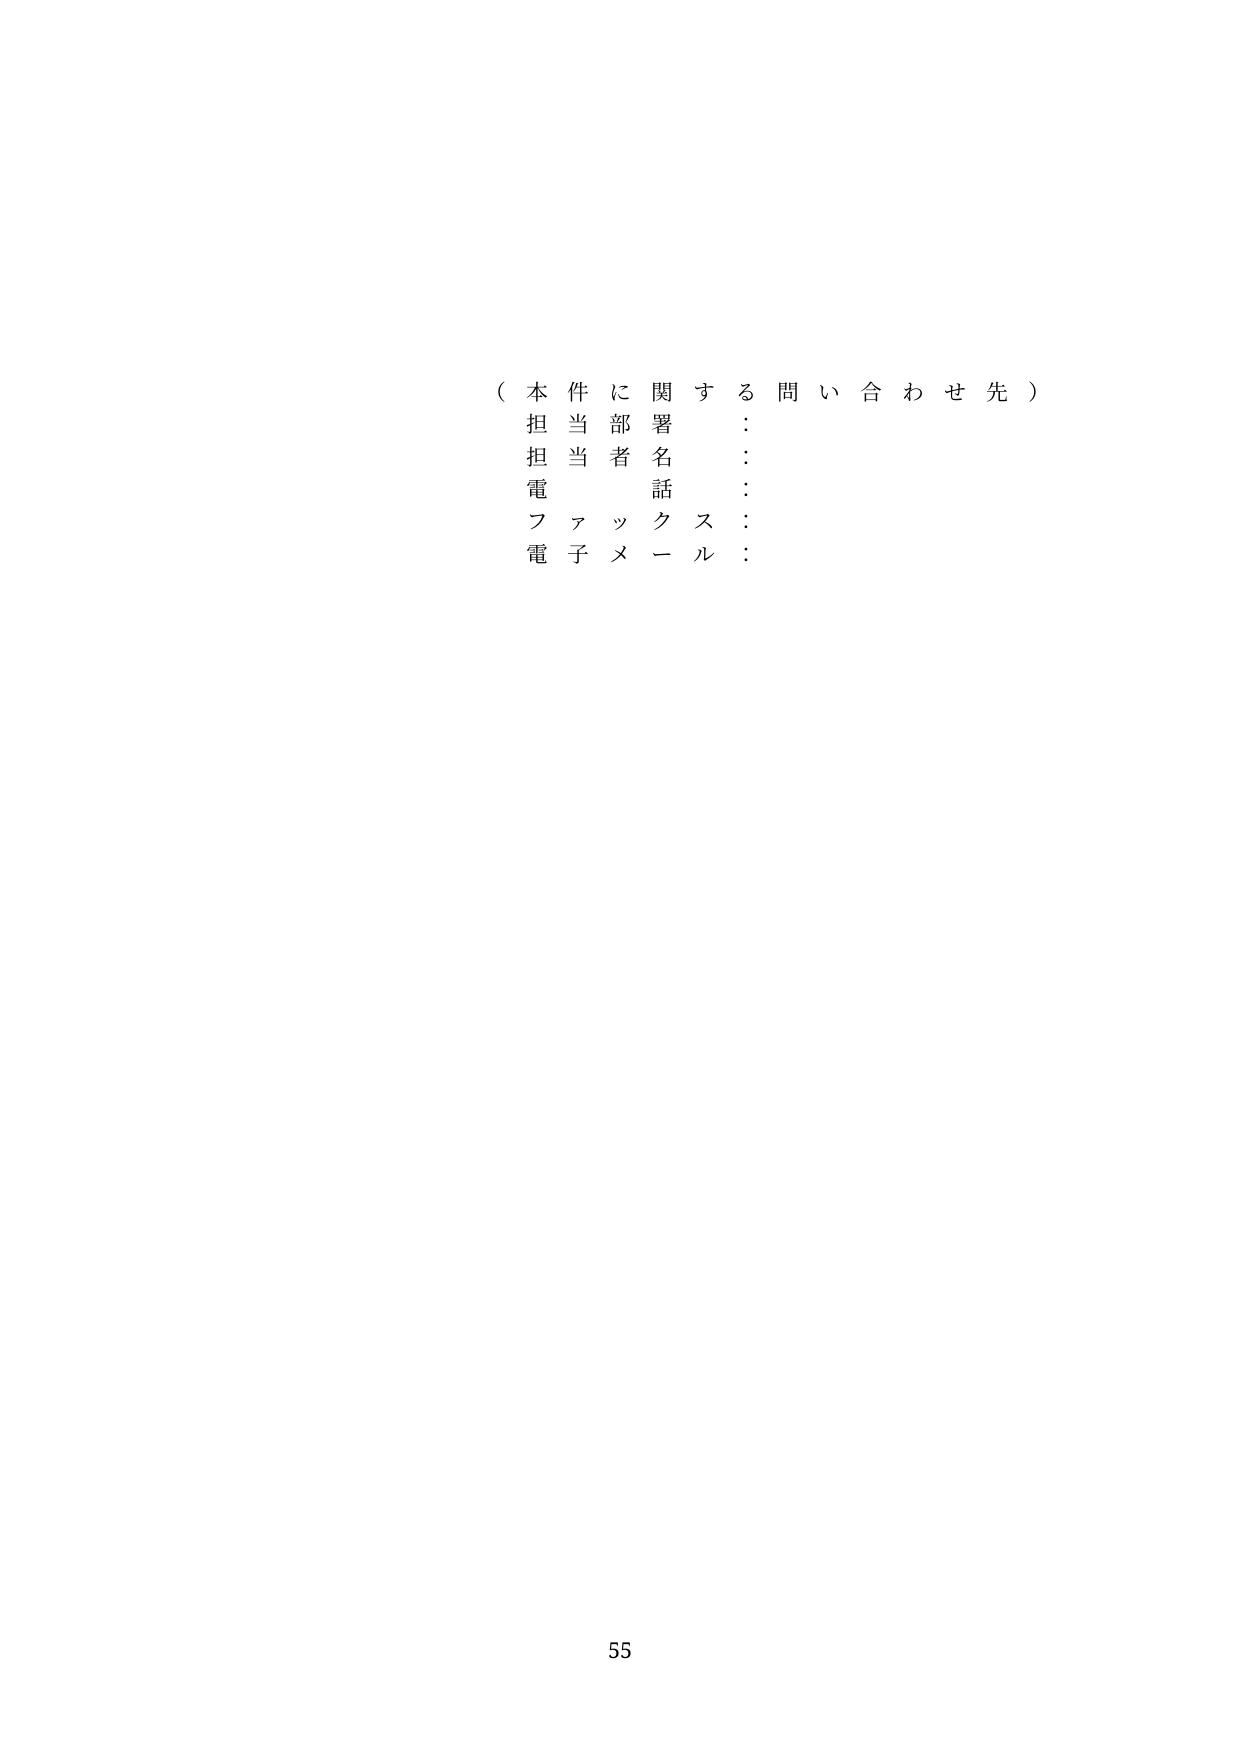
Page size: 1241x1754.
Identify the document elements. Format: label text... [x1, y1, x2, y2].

text 担当者名 ： [149, 439, 1091, 472]
text 担当部署 ： [485, 407, 1091, 439]
text ファックス： [149, 504, 1091, 536]
text （本件に関する問い合わせ先） [149, 374, 1091, 407]
text 電 話 ： [149, 472, 1091, 504]
text 電子メール： [149, 536, 1091, 569]
